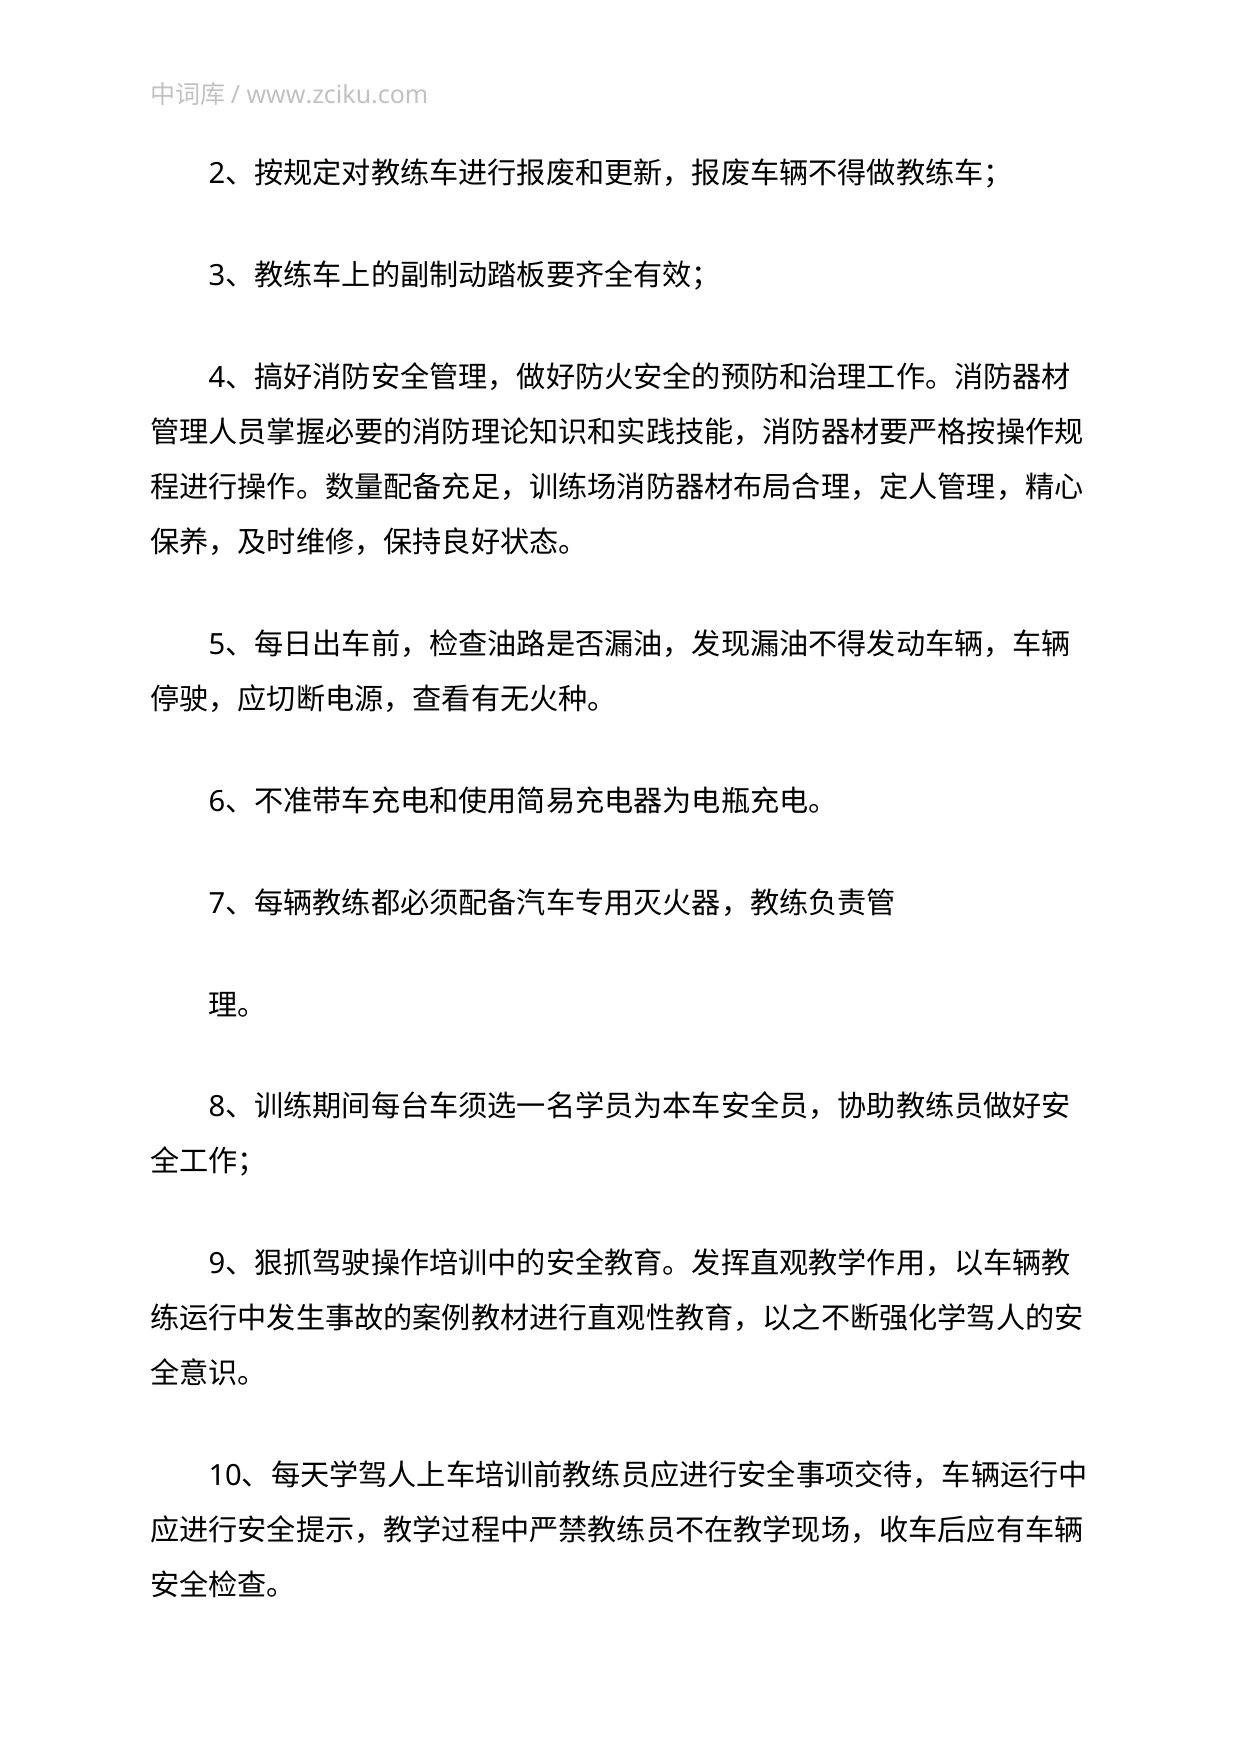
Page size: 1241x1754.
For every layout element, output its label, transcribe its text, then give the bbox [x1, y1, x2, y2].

text 3、教练车上的副制动踏板要齐全有效； [150, 252, 1090, 294]
text 2、按规定对教练车进行报废和更新，报废车辆不得做教练车； [150, 150, 1090, 192]
text 6、不准带车充电和使用简易充电器为电瓶充电。 [150, 777, 1090, 820]
text 7、每辆教练都必须配备汽车专用灭火器，教练负责管 [150, 879, 1090, 922]
text 4、搞好消防安全管理，做好防火安全的预防和治理工作。消防器材管理人员掌握必要的消防理论知识和实践技能，消防器材要严格按操作规程进行操作。数量配备充足，训练场消防器材布局合理，定人管理，精心保养，及时维修，保持良好状态。 [150, 354, 1090, 561]
text 理。 [150, 981, 1090, 1023]
text 9、狠抓驾驶操作培训中的安全教育。发挥直观教学作用，以车辆教练运行中发生事故的案例教材进行直观性教育，以之不断强化学驾人的安全意识。 [150, 1240, 1090, 1392]
text 5、每日出车前，检查油路是否漏油，发现漏油不得发动车辆，车辆停驶，应切断电源，查看有无火种。 [150, 621, 1090, 718]
text 8、训练期间每台车须选一名学员为本车安全员，协助教练员做好安全工作； [150, 1083, 1090, 1180]
text 10、每天学驾人上车培训前教练员应进行安全事项交待，车辆运行中应进行安全提示，教学过程中严禁教练员不在教学现场，收车后应有车辆安全检查。 [150, 1451, 1090, 1604]
